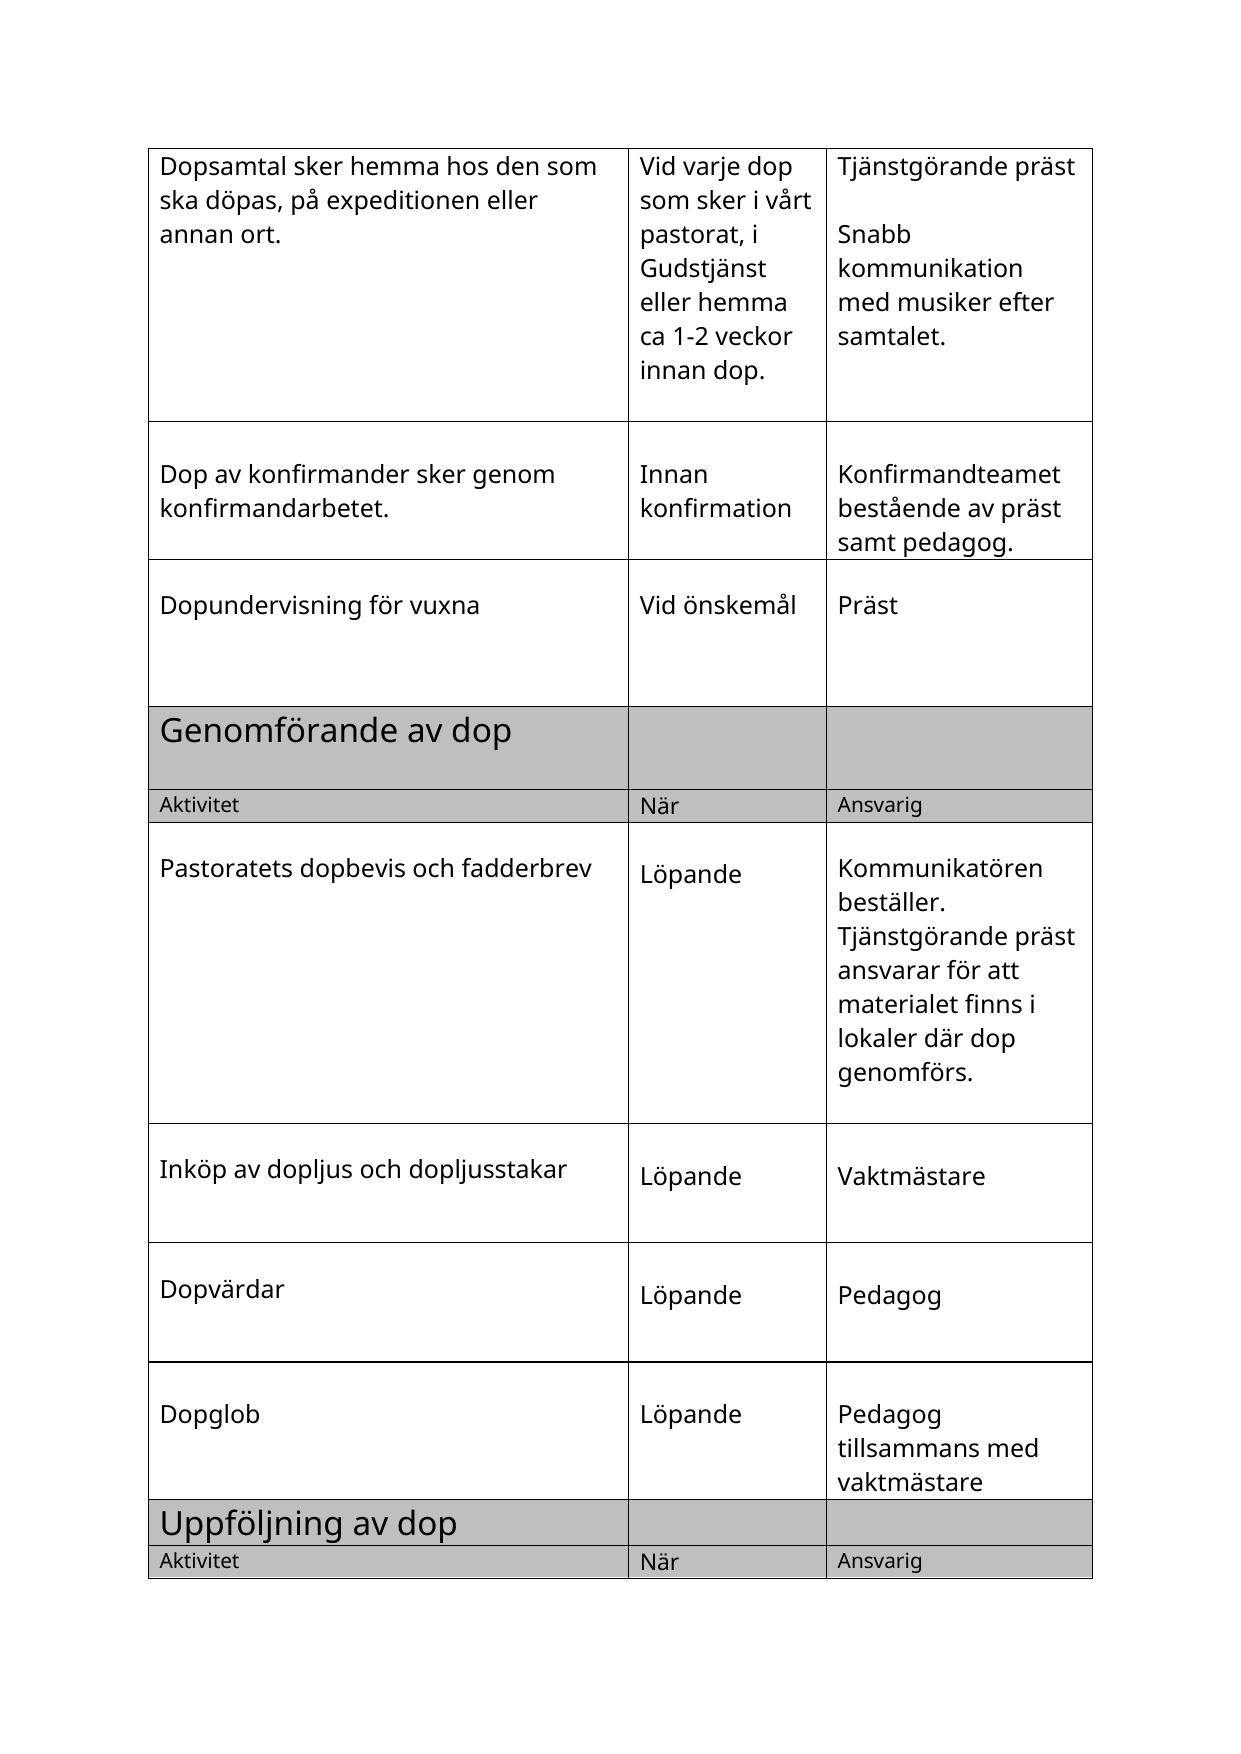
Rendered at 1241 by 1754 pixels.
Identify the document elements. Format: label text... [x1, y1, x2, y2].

table_cell Pedagog [827, 1243, 1092, 1361]
table_cell Pastoratets dopbevis och fadderbrev [149, 823, 628, 1123]
table_cell [629, 1500, 826, 1545]
table_cell Dop av konfirmander sker genom konfirmandarbetet. [149, 422, 628, 558]
table_cell Genomförande av dop [149, 707, 628, 789]
table_cell Inköp av dopljus och dopljusstakar [149, 1124, 628, 1242]
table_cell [827, 149, 1092, 421]
table_cell Präst [827, 560, 1092, 706]
table_cell Ansvarig [827, 1546, 1092, 1577]
table_cell Aktivitet [149, 1546, 628, 1577]
table_cell Kommunikatören beställer. Tjänstgörande präst ansvarar för att materialet finns i lokaler där dop genomförs. [827, 823, 1092, 1123]
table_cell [149, 149, 628, 421]
table_cell Löpande [629, 1243, 826, 1361]
table_cell Dopundervisning för vuxna [149, 560, 628, 706]
table_cell När [629, 790, 826, 822]
table_cell När [629, 1546, 826, 1577]
table_cell Löpande [629, 1363, 826, 1499]
table_cell [827, 1500, 1092, 1545]
table_cell [629, 707, 826, 789]
table_cell Dopvärdar [149, 1243, 628, 1361]
table_cell Dopglob [149, 1363, 628, 1499]
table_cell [629, 149, 826, 421]
table_cell Löpande [629, 823, 826, 1123]
table_cell Pedagog tillsammans med vaktmästare [827, 1363, 1092, 1499]
table_cell [827, 707, 1092, 789]
table_cell Aktivitet [149, 790, 628, 822]
table_cell Ansvarig [827, 790, 1092, 822]
table_cell Löpande [629, 1124, 826, 1242]
table_cell Uppföljning av dop [149, 1500, 628, 1545]
table_cell Konfirmandteamet bestående av präst samt pedagog. [827, 422, 1092, 558]
table_cell Vaktmästare [827, 1124, 1092, 1242]
table_cell Innan konfirmation [629, 422, 826, 558]
table_cell Vid önskemål [629, 560, 826, 706]
